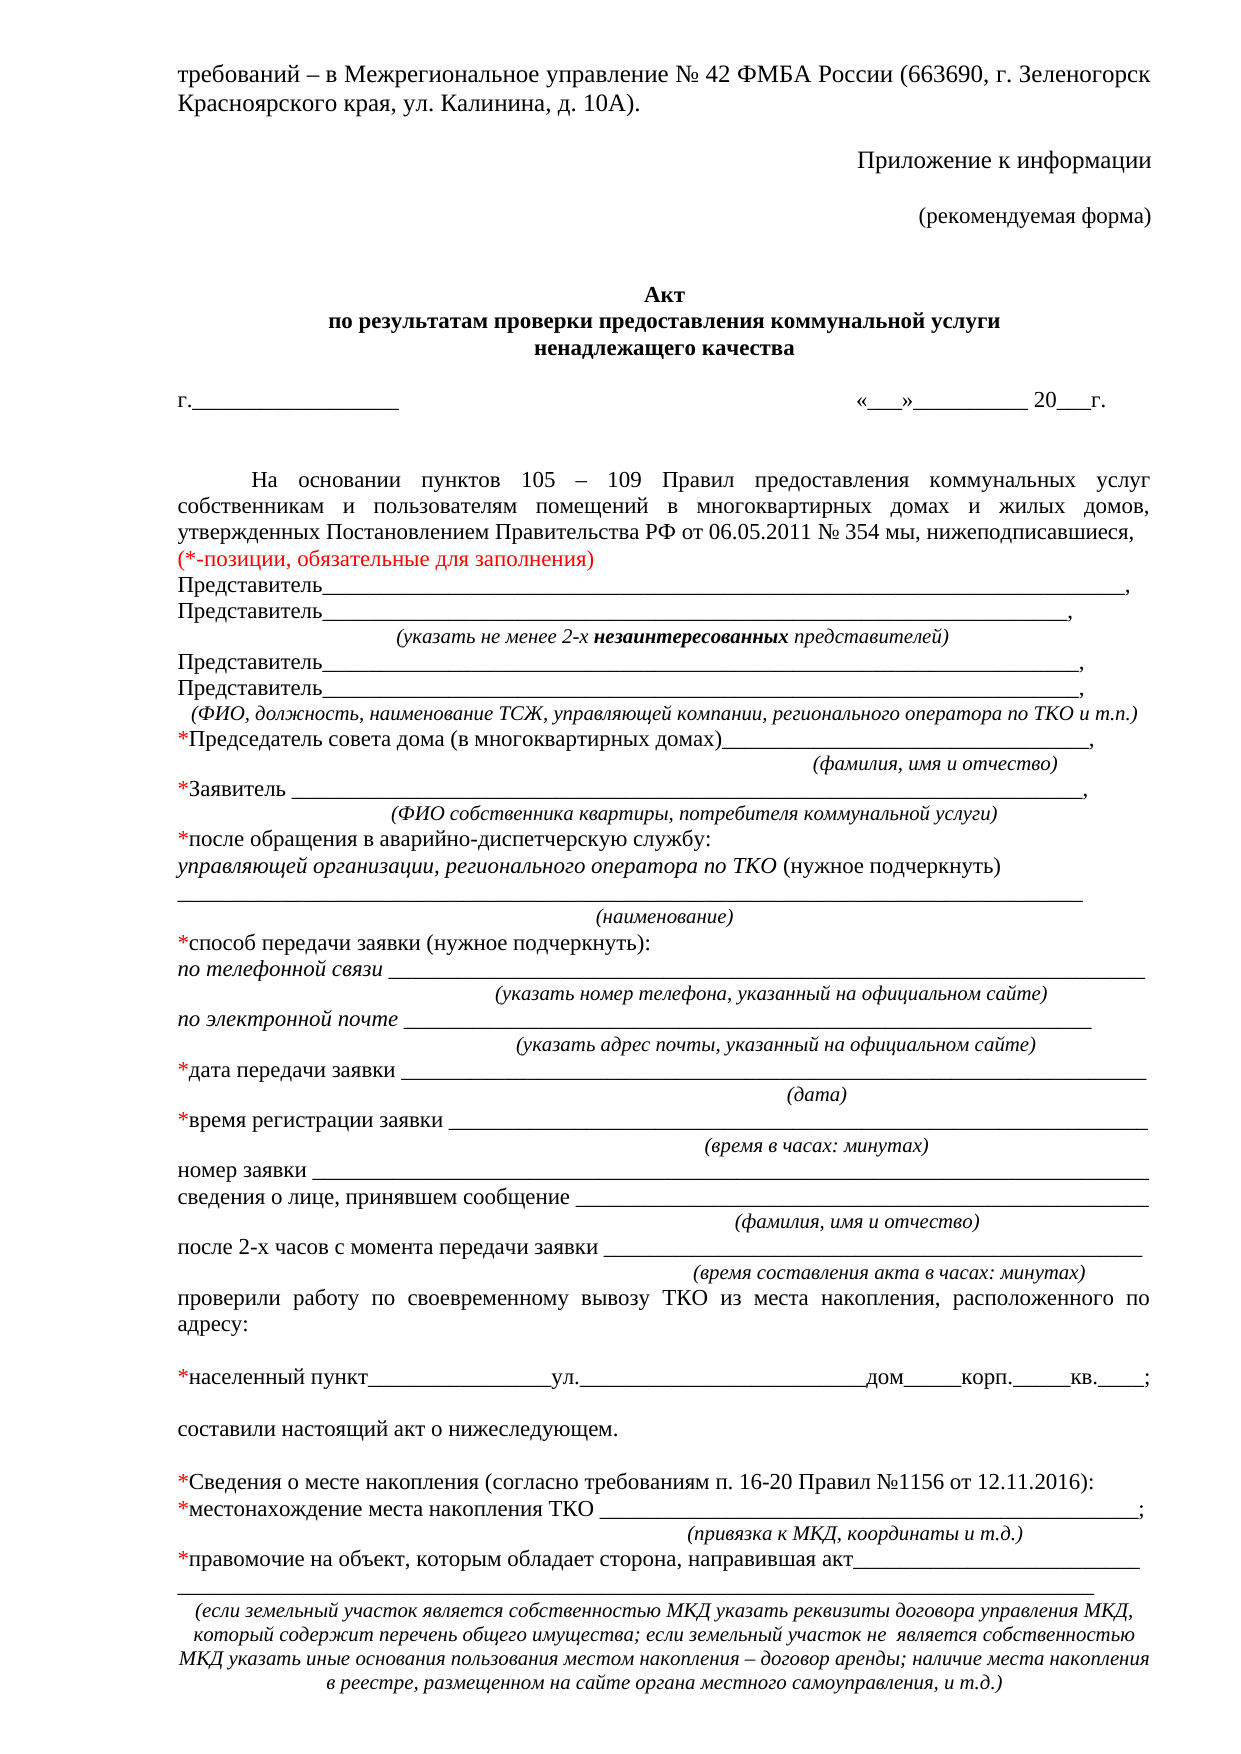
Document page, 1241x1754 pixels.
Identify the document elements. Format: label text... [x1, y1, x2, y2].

text по телефонной связи __________________________________________________________________ [177, 955, 1152, 981]
text номер заявки _________________________________________________________________________ [177, 1157, 1152, 1183]
text Представитель_________________________________________________________________, [177, 597, 1152, 624]
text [177, 59, 1152, 117]
text Представитель__________________________________________________________________, [177, 648, 1152, 674]
text Представитель__________________________________________________________________, [177, 674, 1152, 701]
text Акт [177, 281, 1152, 307]
text (фамилия, имя и отчество) [177, 1209, 1152, 1233]
text (фамилия, имя и отчество) [177, 751, 1152, 775]
text На основании пунктов 105 – 109 Правил предоставления коммунальных услуг собственникам и пользователям помещений в многоквартирных домах и жилых домов, утвержденных Постановлением Правительства РФ от 06.05.2011 № 354 мы, нижеподписавшиеся, [177, 466, 1152, 545]
text сведения о лице, принявшем сообщение __________________________________________________ [177, 1183, 1152, 1209]
text (если земельный участок является собственностью МКД указать реквизиты договора управления МКД, который содержит перечень общего имущества; если земельный участок не является собственностью МКД указать иные основания пользования местом накопления – договор аренды; наличие места накопления в реестре, размещенном на сайте органа местного самоуправления, и т.д.) [177, 1598, 1152, 1694]
text (ФИО, должность, наименование ТСЖ, управляющей компании, регионального оператора по ТКО и т.п.) [177, 701, 1152, 724]
text *Председатель совета дома (в многоквартирных домах)________________________________, [177, 724, 1152, 751]
text (указать не менее 2-х незаинтересованных представителей) [177, 624, 1152, 648]
text Представитель______________________________________________________________________, [177, 571, 1152, 597]
text *время регистрации заявки _____________________________________________________________ [177, 1106, 1152, 1132]
text (ФИО собственника квартиры, потребителя коммунальной услуги) [177, 801, 1152, 825]
text Приложение к информации [177, 145, 1152, 174]
text *Заявитель _____________________________________________________________________, [177, 775, 1152, 801]
text *населенный пункт________________ул._________________________дом_____корп._____кв.____; [177, 1363, 1152, 1389]
text (дата) [177, 1082, 1152, 1106]
text ненадлежащего качества [177, 334, 1152, 360]
text *дата передачи заявки _________________________________________________________________ [177, 1056, 1152, 1082]
text проверили работу по своевременному вывозу ТКО из места накопления, расположенного по адресу: [177, 1284, 1152, 1336]
text (рекомендуемая форма) [177, 202, 1152, 228]
text по электронной почте ____________________________________________________________ [177, 1005, 1152, 1032]
text *способ передачи заявки (нужное подчеркнуть): [177, 928, 1152, 955]
text *после обращения в аварийно-диспетчерскую службу: [177, 825, 1152, 852]
text (время в часах: минутах) [177, 1132, 1152, 1157]
text (указать адрес почты, указанный на официальном сайте) [177, 1032, 1152, 1056]
text (*-позиции, обязательные для заполнения) [177, 545, 1152, 571]
text (наименование) [177, 904, 1152, 928]
text после 2-х часов с момента передачи заявки _______________________________________________ [177, 1233, 1152, 1260]
text по результатам проверки предоставления коммунальной услуги [177, 307, 1152, 334]
text управляющей организации, регионального оператора по ТКО (нужное подчеркнуть) [177, 852, 1152, 878]
text _______________________________________________________________________________ [177, 878, 1152, 904]
text составили настоящий акт о нижеследующем. [177, 1416, 1152, 1442]
text ________________________________________________________________________________ [177, 1571, 1152, 1598]
text (время составления акта в часах: минутах) [177, 1260, 1152, 1284]
text *Сведения о месте накопления (согласно требованиям п. 16-20 Правил №1156 от 12.11.2016): [177, 1468, 1152, 1494]
text г.__________________ «___»__________ 20___г. [177, 387, 1152, 413]
text *правомочие на объект, которым обладает сторона, направившая акт_________________________ [177, 1545, 1152, 1571]
text (привязка к МКД, координаты и т.д.) [177, 1521, 1152, 1545]
text (указать номер телефона, указанный на официальном сайте) [177, 981, 1152, 1005]
text *местонахождение места накопления ТКО _______________________________________________; [177, 1494, 1152, 1521]
